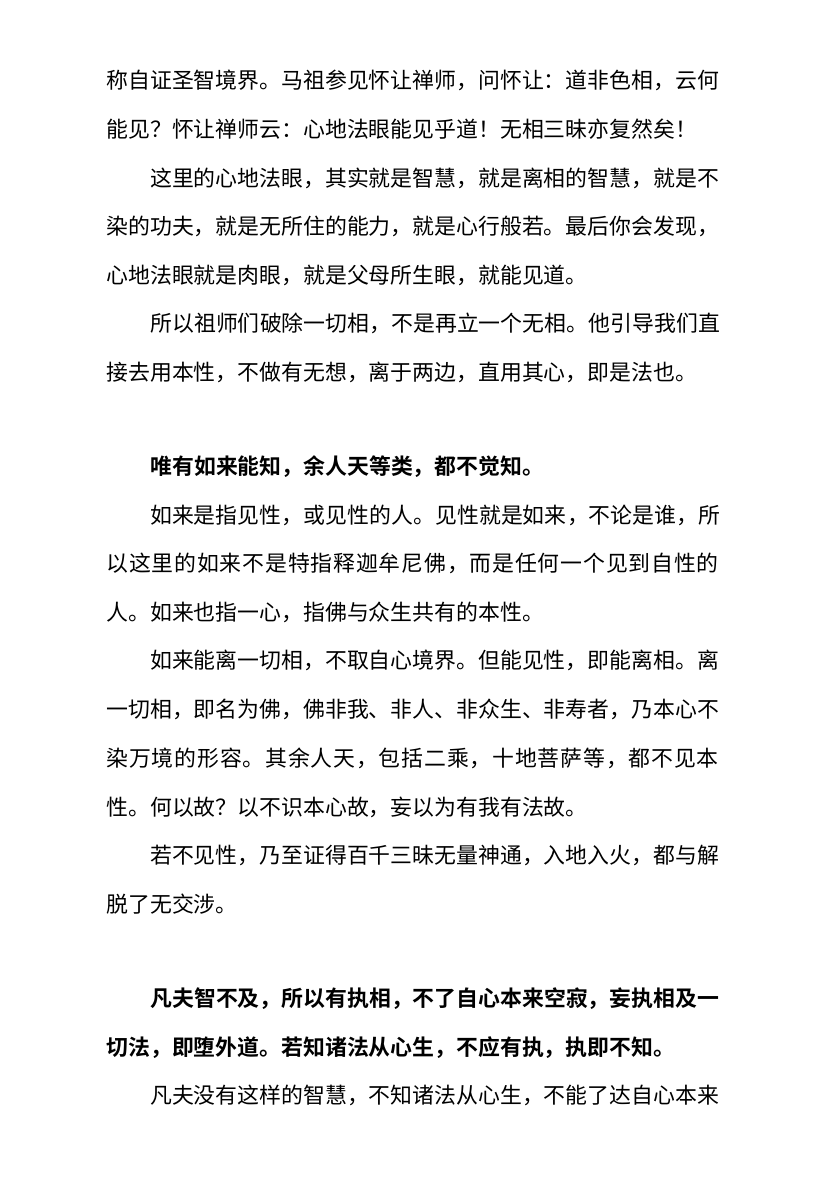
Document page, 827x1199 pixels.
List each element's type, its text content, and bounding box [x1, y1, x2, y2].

text 凡夫智不及，所以有执相，不了自心本来空寂，妄执相及一切法，即堕外道。若知诸法从心生，不应有执，执即不知。 [106, 981, 721, 1062]
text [106, 63, 721, 144]
text 若不见性，乃至证得百千三昧无量神通，入地入火，都与解脱了无交涉。 [106, 838, 721, 919]
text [106, 1078, 721, 1110]
text 如来能离一切相，不取自心境界。但能见性，即能离相。离一切相，即名为佛，佛非我、非人、非众生、非寿者，乃本心不染万境的形容。其余人天，包括二乘，十地菩萨等，都不见本性。何以故？以不识本心故，妄以为有我有法故。 [106, 643, 721, 822]
text 所以祖师们破除一切相，不是再立一个无相。他引导我们直接去用本性，不做有无想，离于两边，直用其心，即是法也。 [106, 306, 721, 387]
text 这里的心地法眼，其实就是智慧，就是离相的智慧，就是不染的功夫，就是无所住的能力，就是心行般若。最后你会发现，心地法眼就是肉眼，就是父母所生眼，就能见道。 [106, 160, 721, 290]
text 如来是指见性，或见性的人。见性就是如来，不论是谁，所以这里的如来不是特指释迦牟尼佛，而是任何一个见到自性的人。如来也指一心，指佛与众生共有的本性。 [106, 497, 721, 627]
text 唯有如来能知，余人天等类，都不觉知。 [106, 449, 721, 481]
